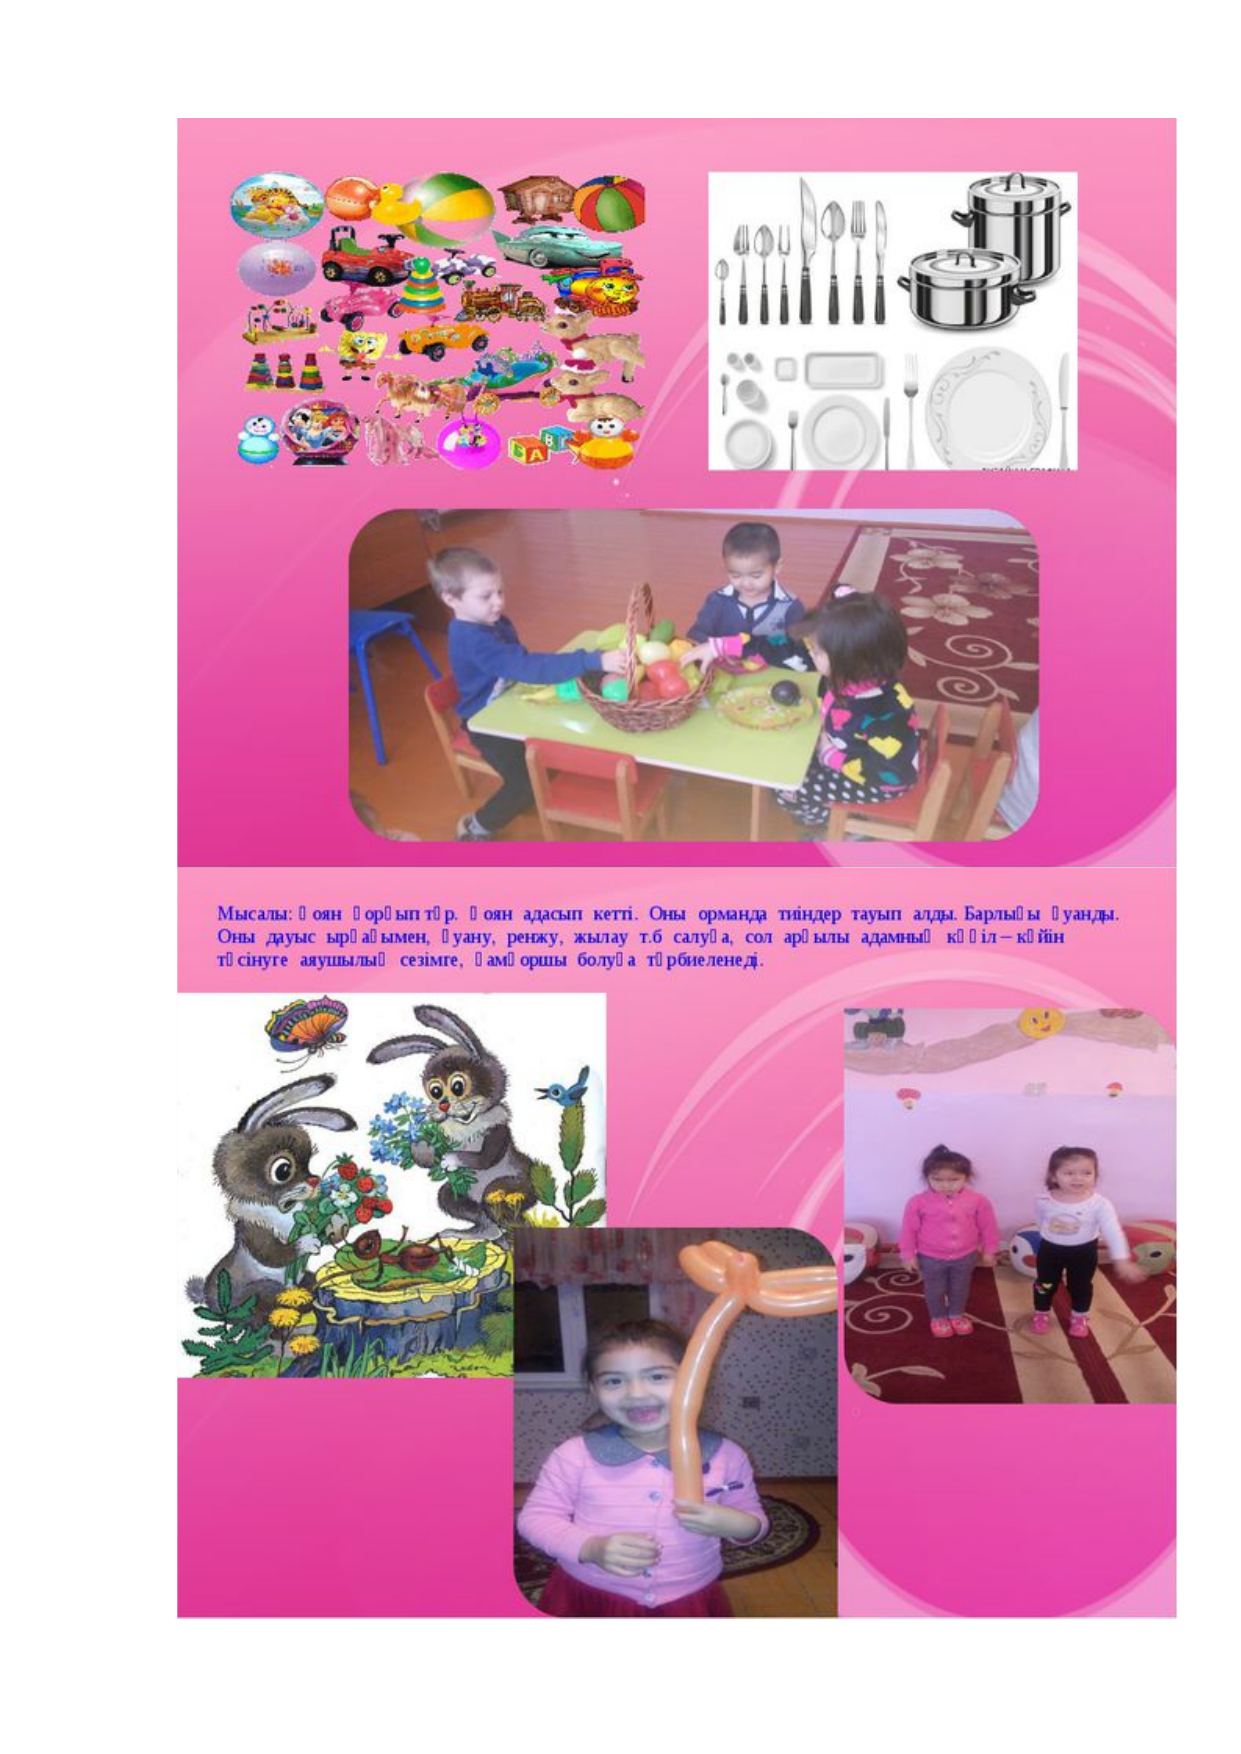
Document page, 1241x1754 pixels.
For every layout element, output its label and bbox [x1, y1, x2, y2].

picture [177, 118, 1178, 1619]
